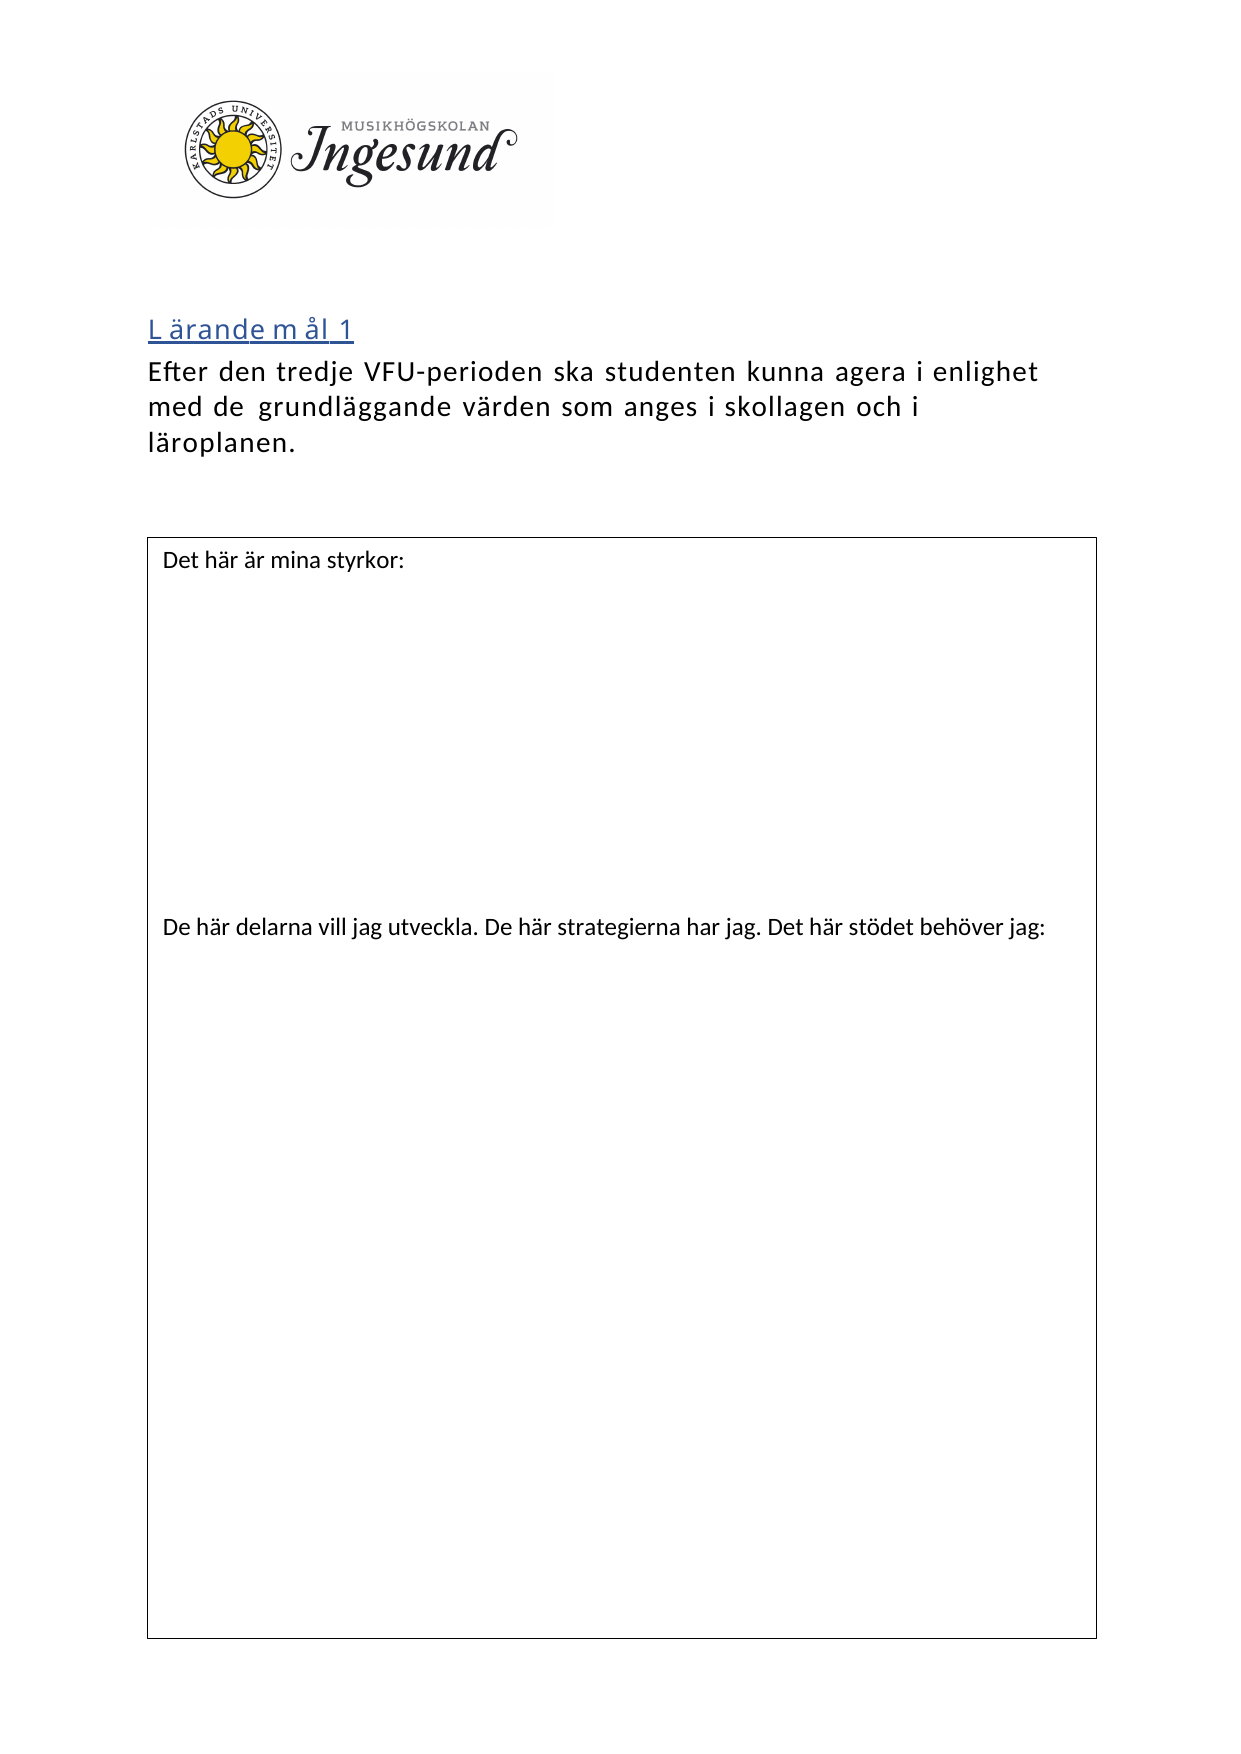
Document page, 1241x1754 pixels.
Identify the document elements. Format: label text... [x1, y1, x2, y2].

text Efter den tredje VFU-perioden ska studenten kunna agera i enlighet med de grundläggande värden som anges i skollagen och i läroplanen. [148, 353, 1070, 459]
picture [147, 73, 555, 229]
subtitle L ärande m ål 1 [148, 310, 1093, 347]
